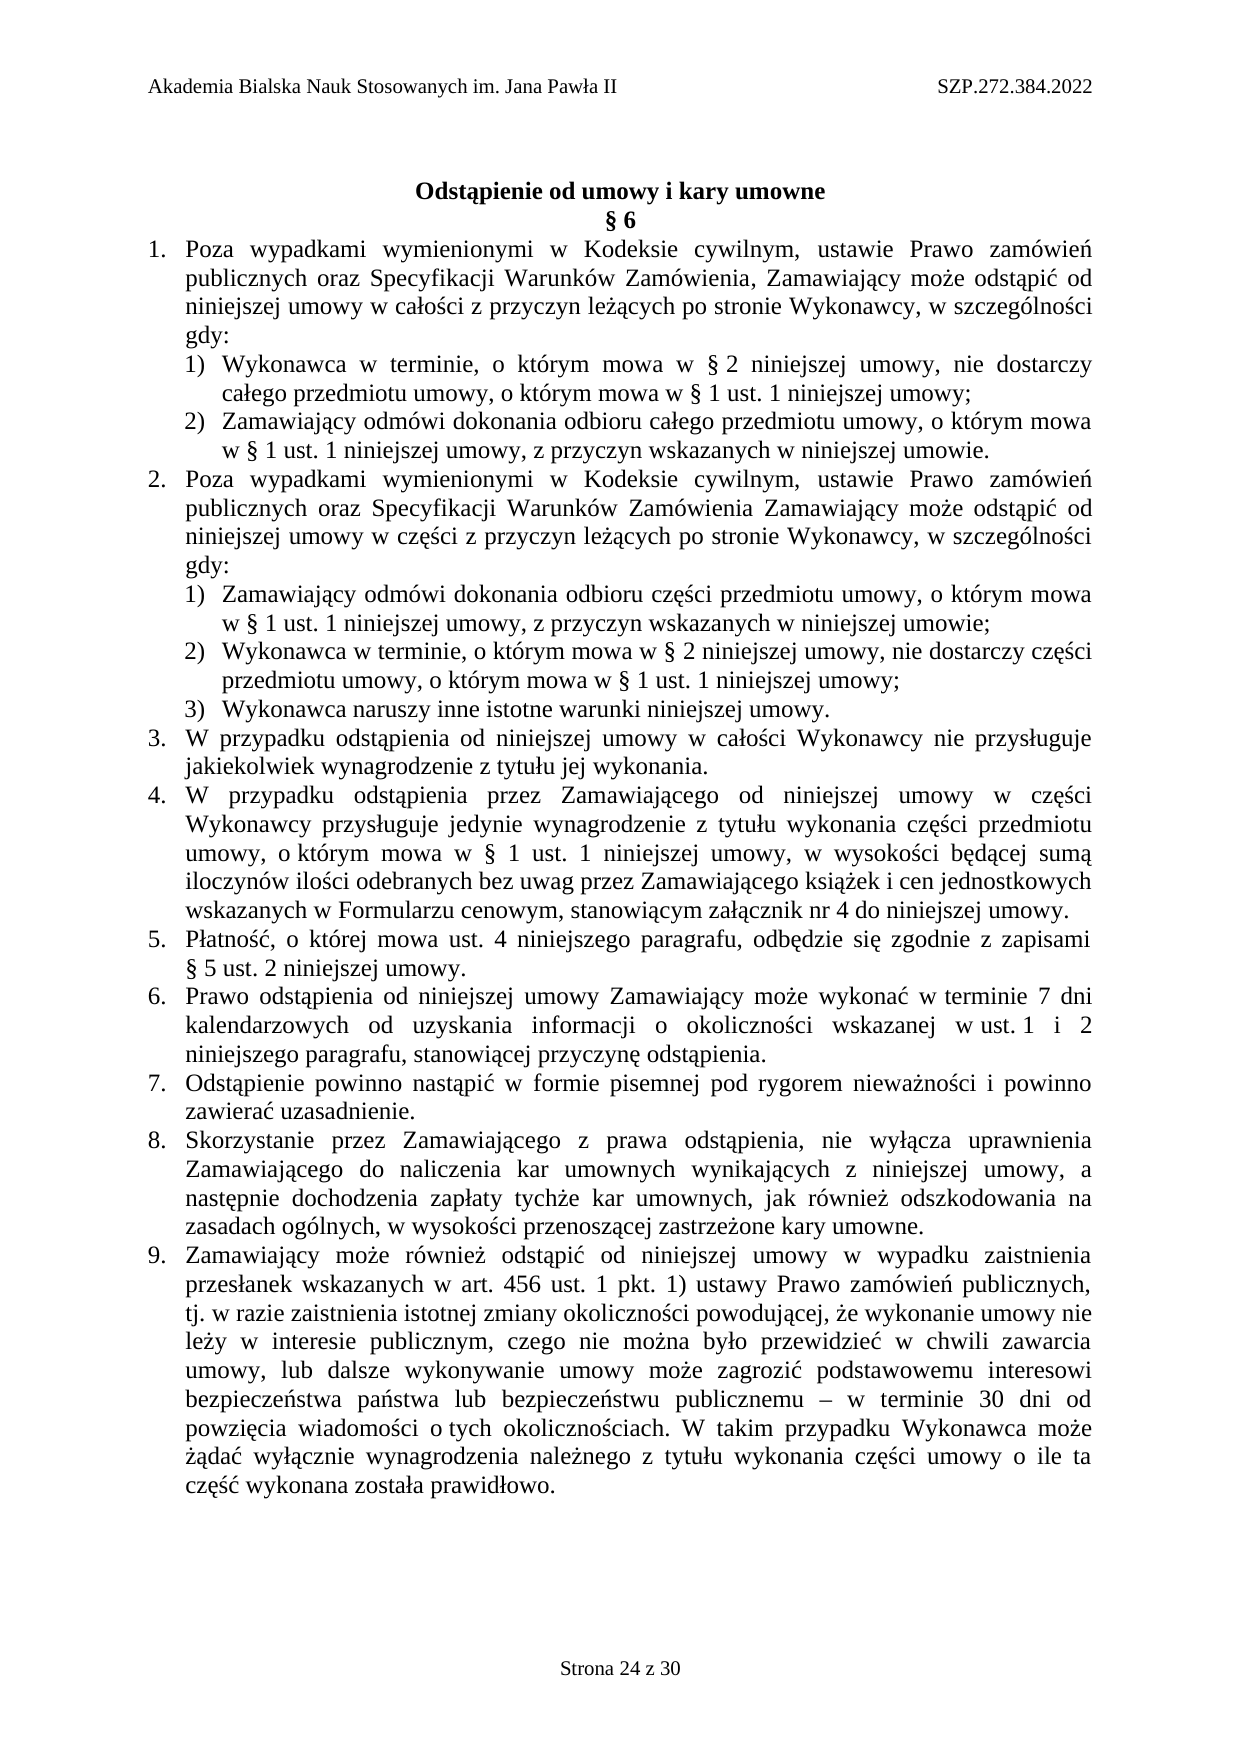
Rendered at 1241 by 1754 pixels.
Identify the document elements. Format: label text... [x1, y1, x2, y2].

list W przypadku odstąpienia od niniejszej umowy w całości Wykonawcy nie przysługuje jakiekolwiek wynagrodzenie z tytułu jej wykonania. [148, 723, 1092, 780]
text § 6 [148, 205, 1092, 234]
list Skorzystanie przez Zamawiającego z prawa odstąpienia, nie wyłącza uprawnienia Zamawiającego do naliczenia kar umownych wynikających z niniejszej umowy, a następnie dochodzenia zapłaty tychże kar umownych, jak również odszkodowania na zasadach ogólnych, w wysokości przenoszącej zastrzeżone kary umowne. [148, 1125, 1092, 1240]
list Poza wypadkami wymienionymi w Kodeksie cywilnym, ustawie Prawo zamówień publicznych oraz Specyfikacji Warunków Zamówienia Zamawiający może odstąpić od niniejszej umowy w części z przyczyn leżących po stronie Wykonawcy, w szczególności gdy: [148, 464, 1092, 579]
list Zamawiający odmówi dokonania odbioru całego przedmiotu umowy, o którym mowa w § 1 ust. 1 niniejszej umowy, z przyczyn wskazanych w niniejszej umowie. [184, 406, 1092, 464]
list Płatność, o której mowa ust. 4 niniejszego paragrafu, odbędzie się zgodnie z zapisami § 5 ust. 2 niniejszej umowy. [148, 924, 1092, 981]
text Odstąpienie od umowy i kary umowne [148, 176, 1092, 205]
list Prawo odstąpienia od niniejszej umowy Zamawiający może wykonać w terminie 7 dni kalendarzowych od uzyskania informacji o okoliczności wskazanej w ust. 1 i 2 niniejszego paragrafu, stanowiącej przyczynę odstąpienia. [148, 981, 1092, 1068]
list Zamawiający odmówi dokonania odbioru części przedmiotu umowy, o którym mowa w § 1 ust. 1 niniejszej umowy, z przyczyn wskazanych w niniejszej umowie; [184, 579, 1092, 636]
list W przypadku odstąpienia przez Zamawiającego od niniejszej umowy w części Wykonawcy przysługuje jedynie wynagrodzenie z tytułu wykonania części przedmiotu umowy, o którym mowa w § 1 ust. 1 niniejszej umowy, w wysokości będącej sumą iloczynów ilości odebranych bez uwag przez Zamawiającego książek i cen jednostkowych wskazanych w Formularzu cenowym, stanowiącym załącznik nr 4 do niniejszej umowy. [148, 780, 1092, 924]
list Wykonawca w terminie, o którym mowa w § 2 niniejszej umowy, nie dostarczy całego przedmiotu umowy, o którym mowa w § 1 ust. 1 niniejszej umowy; [184, 349, 1092, 406]
list Wykonawca naruszy inne istotne warunki niniejszej umowy. [184, 694, 1092, 723]
list Poza wypadkami wymienionymi w Kodeksie cywilnym, ustawie Prawo zamówień publicznych oraz Specyfikacji Warunków Zamówienia, Zamawiający może odstąpić od niniejszej umowy w całości z przyczyn leżących po stronie Wykonawcy, w szczególności gdy: [148, 234, 1092, 349]
list Zamawiający może również odstąpić od niniejszej umowy w wypadku zaistnienia przesłanek wskazanych w art. 456 ust. 1 pkt. 1) ustawy Prawo zamówień publicznych, tj. w razie zaistnienia istotnej zmiany okoliczności powodującej, że wykonanie umowy nie leży w interesie publicznym, czego nie można było przewidzieć w chwili zawarcia umowy, lub dalsze wykonywanie umowy może zagrozić podstawowemu interesowi bezpieczeństwa państwa lub bezpieczeństwu publicznemu – w terminie 30 dni od powzięcia wiadomości o tych okolicznościach. W takim przypadku Wykonawca może żądać wyłącznie wynagrodzenia należnego z tytułu wykonania części umowy o ile ta część wykonana została prawidłowo. [148, 1240, 1092, 1499]
list Wykonawca w terminie, o którym mowa w § 2 niniejszej umowy, nie dostarczy części przedmiotu umowy, o którym mowa w § 1 ust. 1 niniejszej umowy; [184, 636, 1092, 694]
list Odstąpienie powinno nastąpić w formie pisemnej pod rygorem nieważności i powinno zawierać uzasadnienie. [148, 1068, 1092, 1125]
